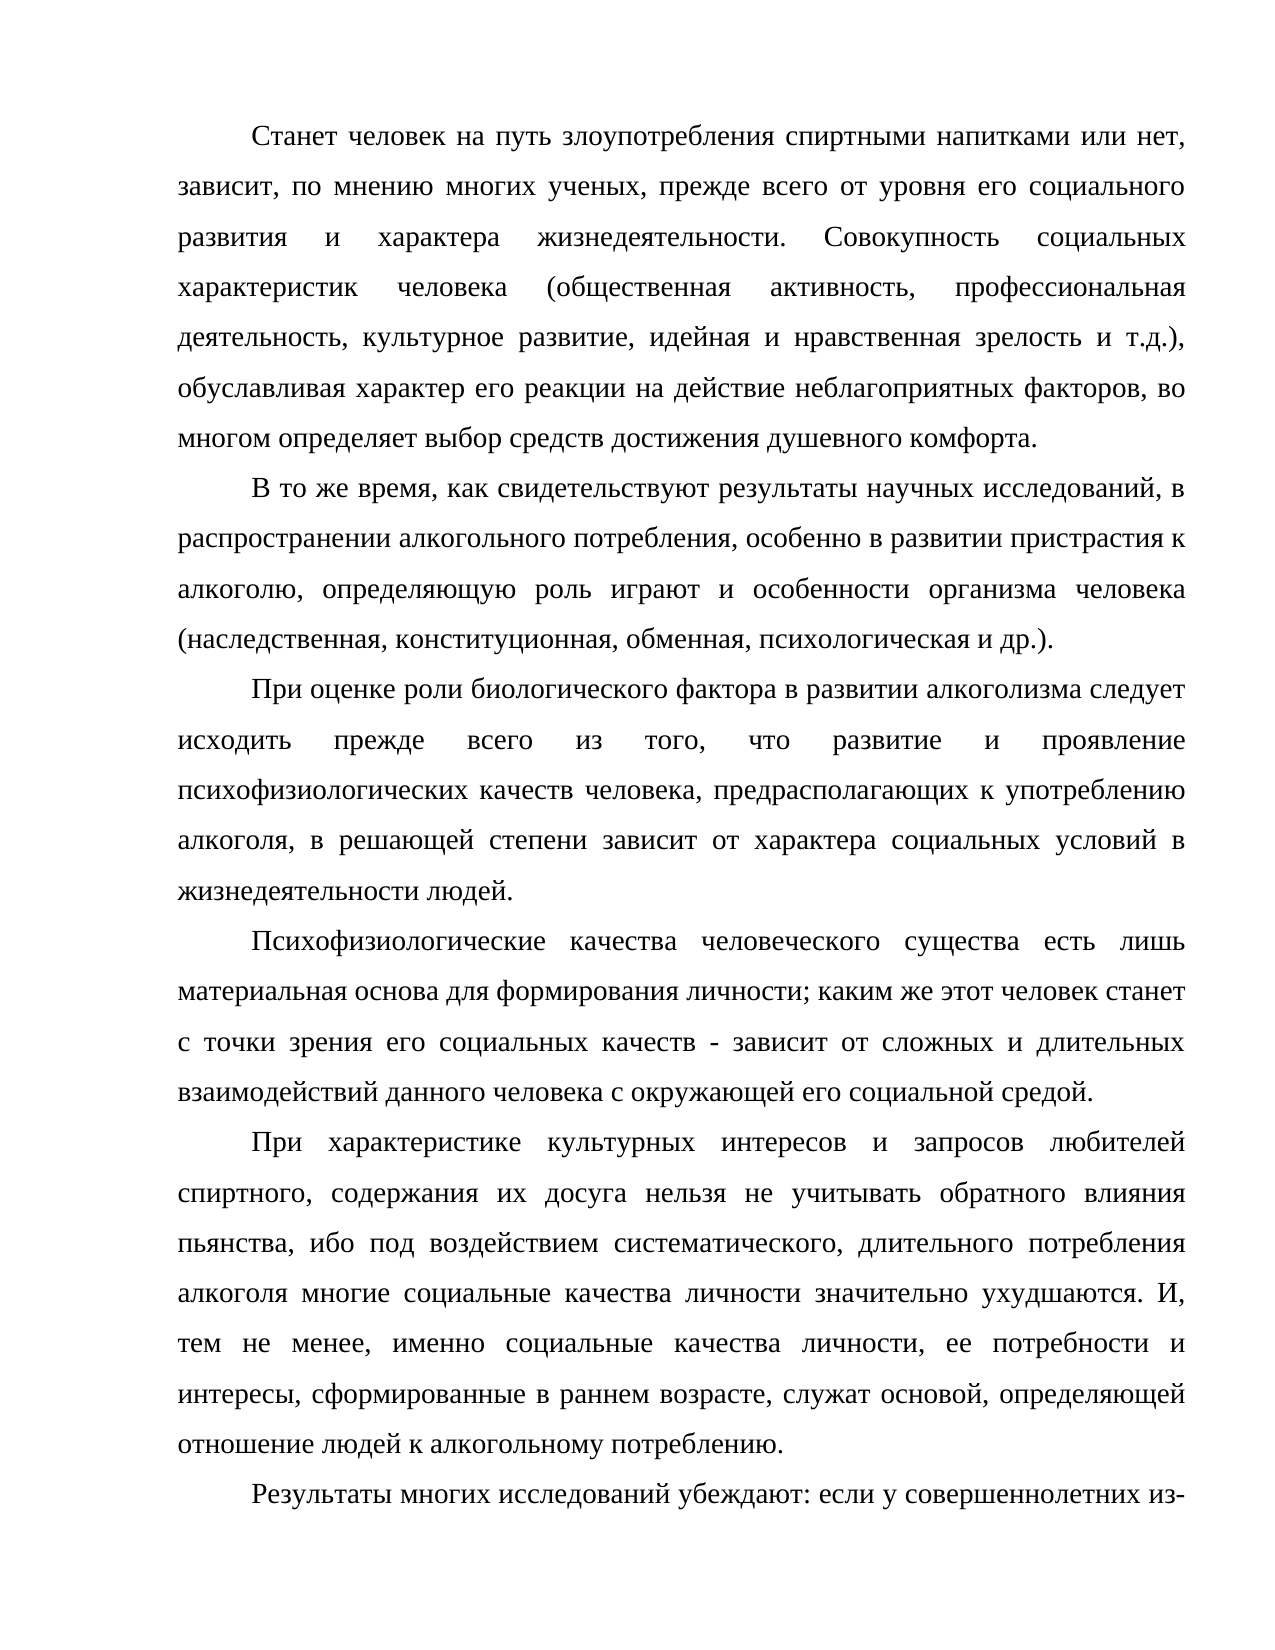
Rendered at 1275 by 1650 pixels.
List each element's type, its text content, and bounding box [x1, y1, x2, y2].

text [177, 1477, 1186, 1510]
text При оценке роли биологического фактора в развитии алкоголизма следует исходить прежде всего из того, что развитие и проявление психофизиологических качеств человека, предрасполагающих к употреблению алкоголя, в решающей степени зависит от характера социальных условий в жизнедеятельности людей. [177, 672, 1186, 906]
text Психофизиологические качества человеческого существа есть лишь материальная основа для формирования личности; каким же этот человек станет с точки зрения его социальных качеств - зависит от сложных и длительных взаимодействий данного человека с окружающей его социальной средой. [177, 923, 1186, 1108]
text При характеристике культурных интересов и запросов любителей спиртного, содержания их досуга нельзя не учитывать обратного влияния пьянства, ибо под воздействием систематического, длительного потребления алкоголя многие социальные качества личности значительно ухудшаются. И, тем не менее, именно социальные качества личности, ее потребности и интересы, сформированные в раннем возрасте, служат основой, определяющей отношение людей к алкогольному потреблению. [177, 1124, 1186, 1460]
text В то же время, как свидетельствуют результаты научных исследований, в распространении алкогольного потребления, особенно в развитии пристрастия к алкоголю, определяющую роль играют и особенности организма человека (наследственная, конституционная, обменная, психологическая и др.). [177, 470, 1186, 655]
text Станет человек на путь злоупотребления спиртными напитками или нет, зависит, по мнению многих ученых, прежде всего от уровня его социального развития и характера жизнедеятельности. Совокупность социальных характеристик человека (общественная активность, профессиональная деятельность, культурное развитие, идейная и нравственная зрелость и т.д.), обуславливая характер его реакции на действие неблагоприятных факторов, во многом определяет выбор средств достижения душевного комфорта. [177, 118, 1186, 453]
